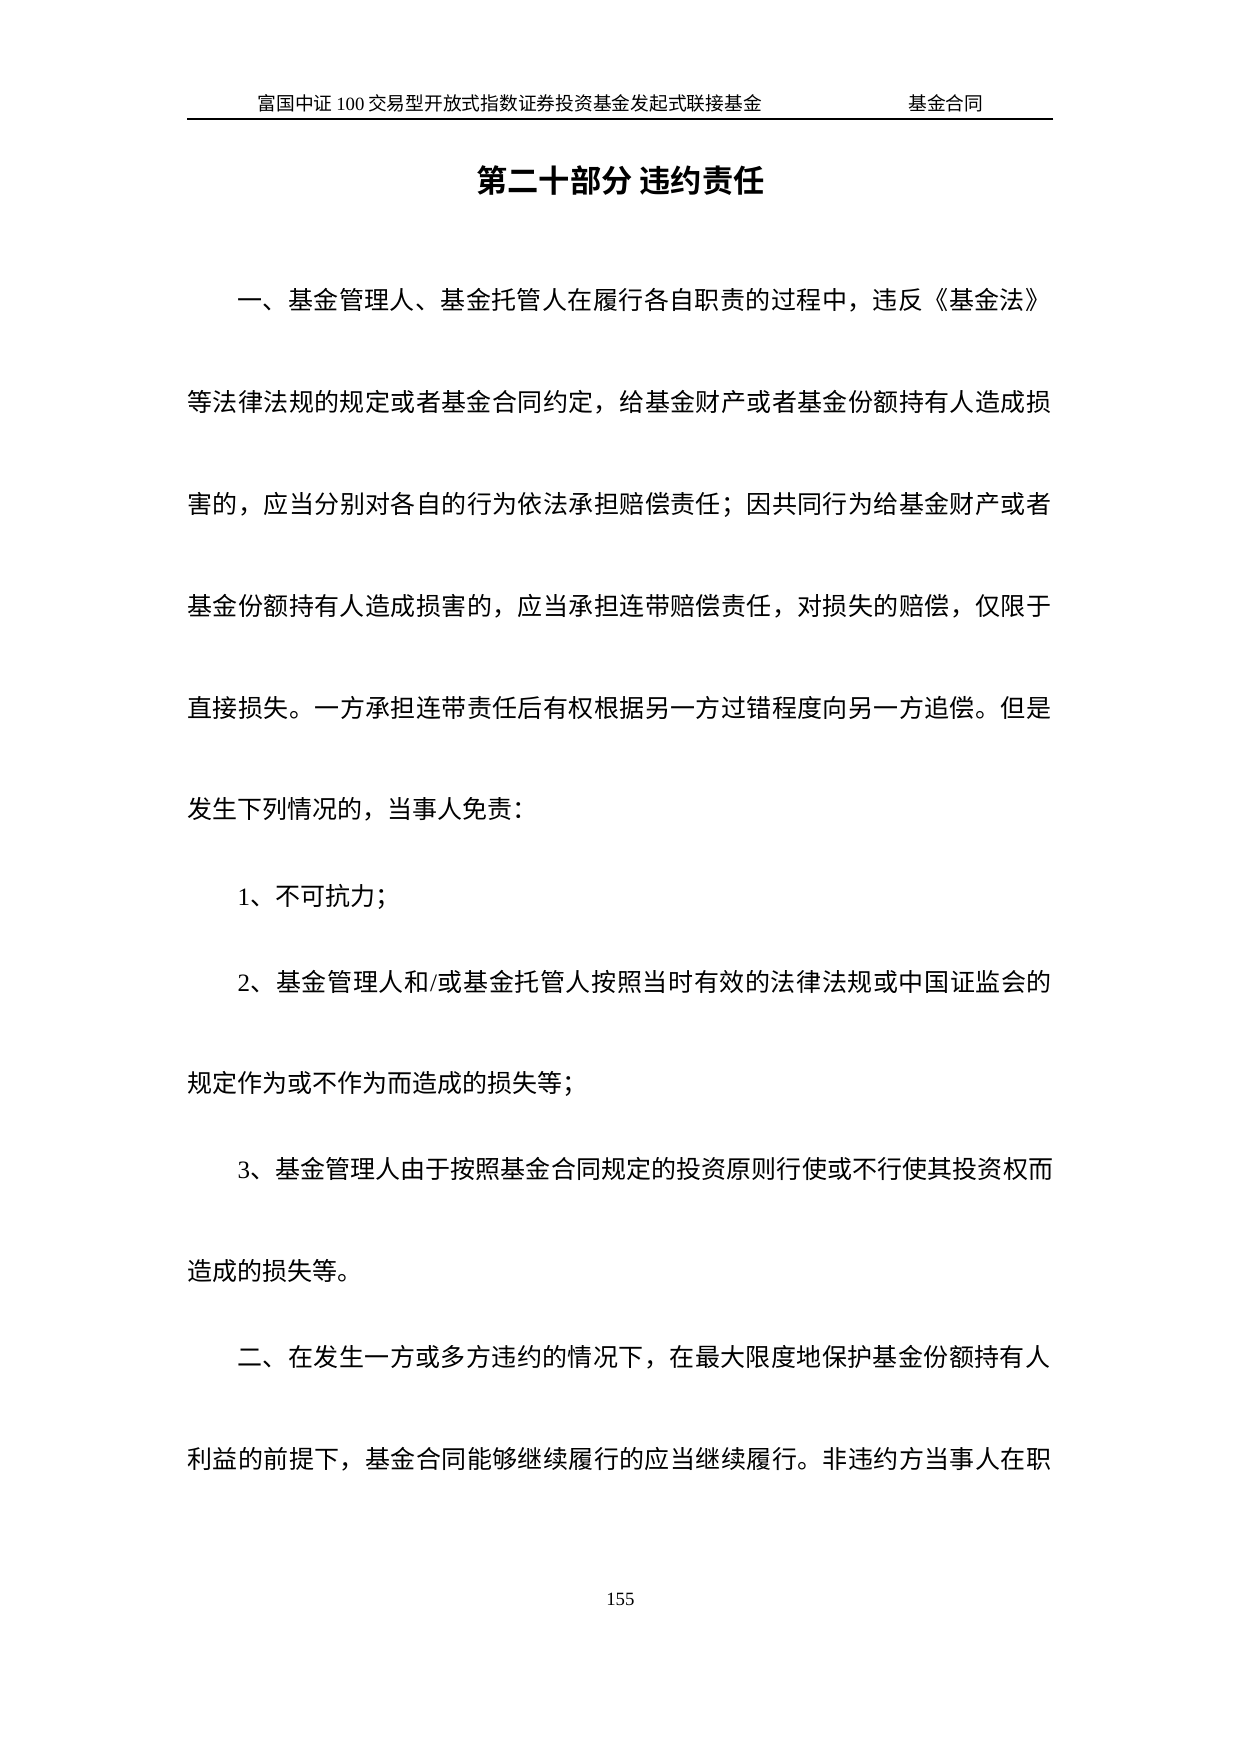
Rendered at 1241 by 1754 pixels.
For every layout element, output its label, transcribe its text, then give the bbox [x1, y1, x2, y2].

text 3、基金管理人由于按照基金合同规定的投资原则行使或不行使其投资权而造成的损失等。 [187, 1134, 1053, 1304]
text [187, 1322, 1053, 1492]
text 一、基金管理人、基金托管人在履行各自职责的过程中，违反《基金法》等法律法规的规定或者基金合同约定，给基金财产或者基金份额持有人造成损害的，应当分别对各自的行为依法承担赔偿责任；因共同行为给基金财产或者基金份额持有人造成损害的，应当承担连带赔偿责任，对损失的赔偿，仅限于直接损失。一方承担连带责任后有权根据另一方过错程度向另一方追偿。但是发生下列情况的，当事人免责： [187, 265, 1053, 842]
text 2、基金管理人和/或基金托管人按照当时有效的法律法规或中国证监会的规定作为或不作为而造成的损失等； [187, 946, 1053, 1116]
text 1、不可抗力； [187, 860, 1053, 928]
subtitle 违约责任 [187, 156, 1053, 201]
